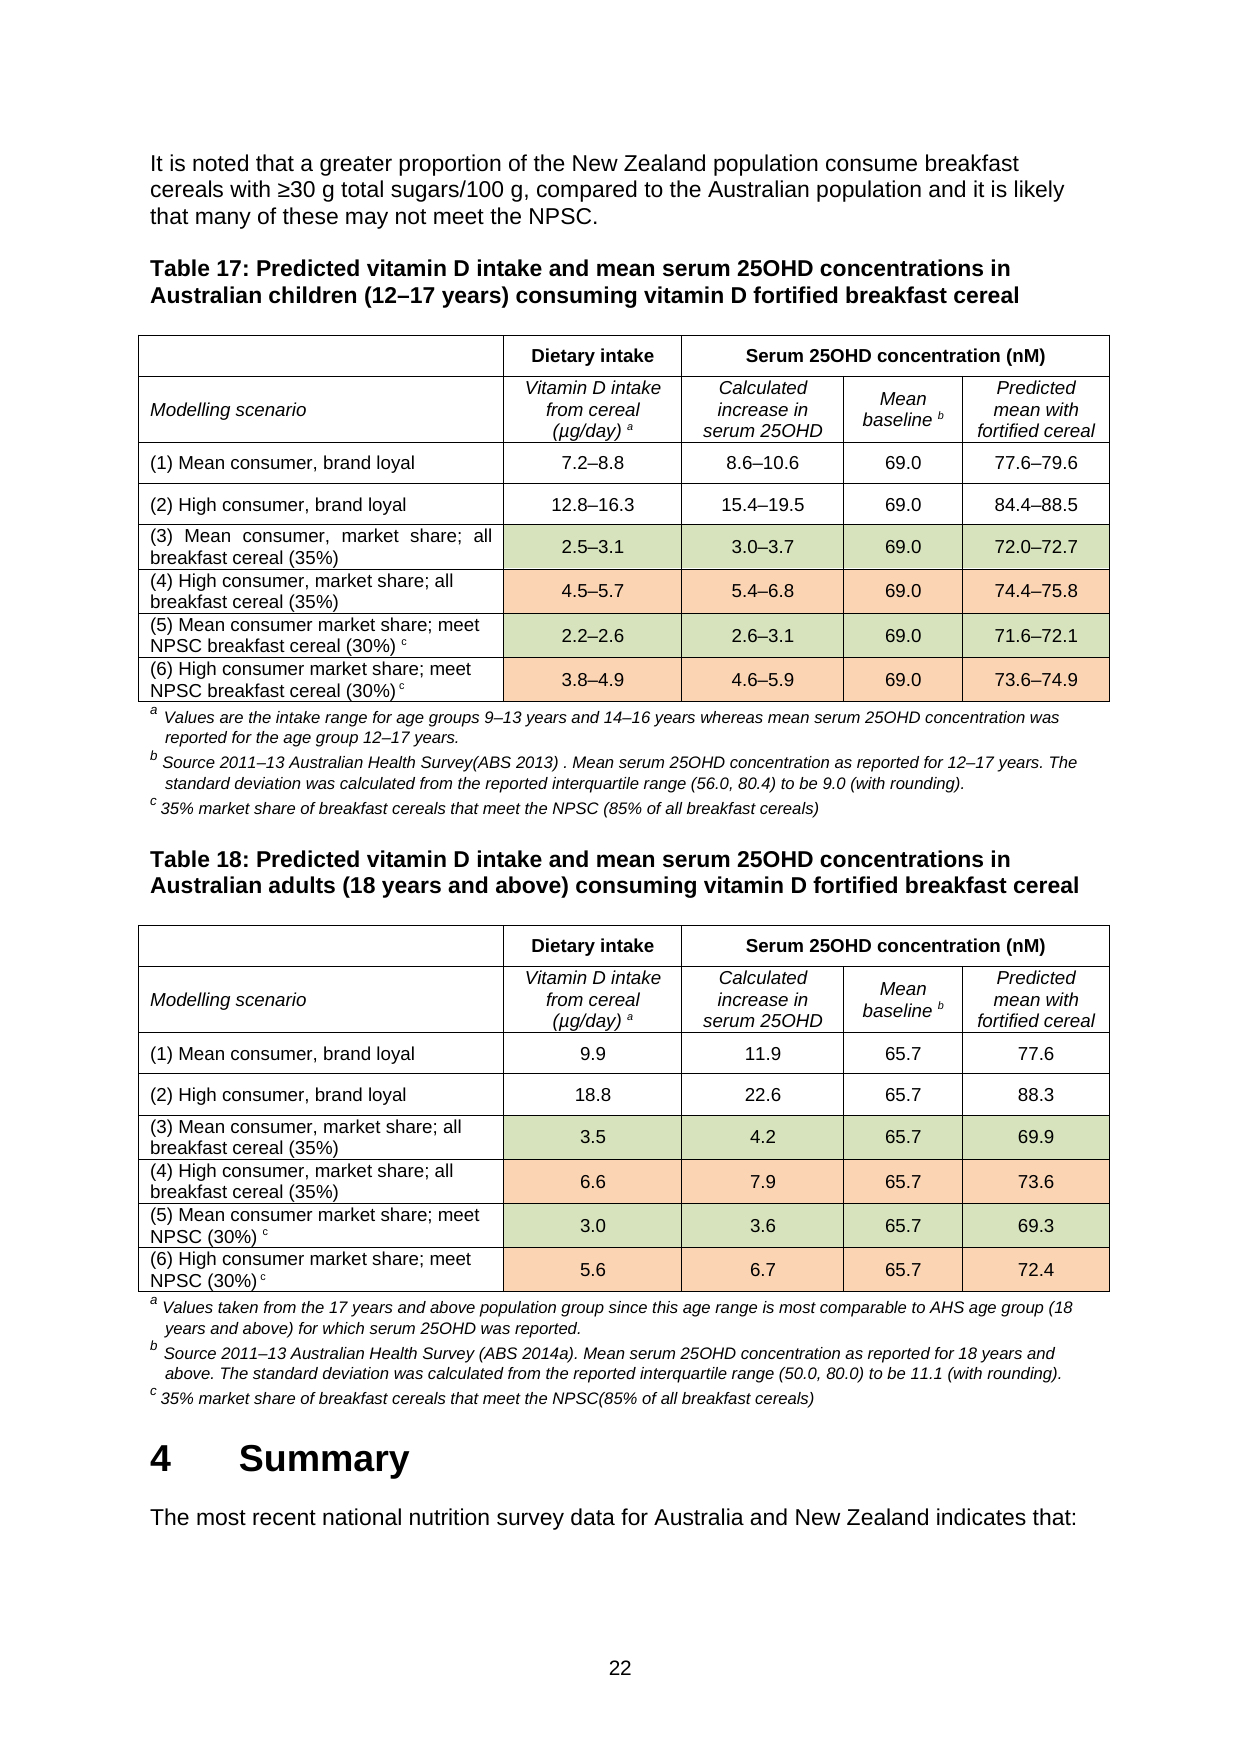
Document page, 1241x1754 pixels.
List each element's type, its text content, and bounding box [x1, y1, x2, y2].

table_cell (6) High consumer market share; meet NPSC breakfast cereal (30%) c [139, 658, 503, 701]
table_cell 71.6–72.1 [963, 614, 1109, 657]
table_cell 3.0–3.7 [682, 525, 843, 568]
text It is noted that a greater proportion of the New Zealand population consume breakfast cereals with ≥30 g total sugars/100 g, compared to the Australian population and it is likely that many of these may not meet the NPSC. [150, 150, 1090, 229]
table_cell 8.6–10.6 [682, 443, 843, 483]
table_cell 18.8 [504, 1074, 681, 1114]
table_header Serum 25OHD concentration (nM) [682, 926, 1109, 966]
table_cell 2.2–2.6 [504, 614, 681, 657]
table_cell Modelling scenario [139, 967, 503, 1032]
table_cell 3.8–4.9 [504, 658, 681, 701]
table_cell 72.0–72.7 [963, 525, 1109, 568]
table_cell 15.4–19.5 [682, 484, 843, 524]
title Table 18: Predicted vitamin D intake and mean serum 25OHD concentrations in Australian adults (18 years and above) consuming vitamin D fortified breakfast cereal [150, 846, 1090, 898]
subtitle 4 Summary [150, 1436, 1090, 1479]
table_cell 2.5–3.1 [504, 525, 681, 568]
table_cell 72.4 [963, 1248, 1109, 1291]
text a Values taken from the 17 years and above population group since this age range is most comparable to AHS age group (18 years and above) for which serum 25OHD was reported. [150, 1292, 1092, 1338]
table_cell 69.0 [844, 570, 962, 613]
table_cell 69.0 [844, 658, 962, 701]
table_cell 65.7 [844, 1074, 962, 1114]
table_cell 69.9 [963, 1116, 1109, 1159]
table_cell 3.5 [504, 1116, 681, 1159]
table_cell 7.2–8.8 [504, 443, 681, 483]
table_header Dietary intake [504, 336, 681, 376]
table_cell 4.6–5.9 [682, 658, 843, 701]
table_header [139, 926, 503, 966]
table_cell 77.6 [963, 1033, 1109, 1073]
table_cell 4.2 [682, 1116, 843, 1159]
table_cell (5) Mean consumer market share; meet NPSC breakfast cereal (30%) c [139, 614, 503, 657]
table_cell 69.0 [844, 443, 962, 483]
table_cell 84.4–88.5 [963, 484, 1109, 524]
table_cell 73.6–74.9 [963, 658, 1109, 701]
table_cell 6.7 [682, 1248, 843, 1291]
text b Source 2011–13 Australian Health Survey (ABS 2014a). Mean serum 25OHD concentration as reported for 18 years and above. The standard deviation was calculated from the reported interquartile range (50.0, 80.0) to be 11.1 (with rounding). [150, 1338, 1092, 1383]
table_cell Calculated increase in serum 25OHD [682, 967, 843, 1032]
table_header [139, 336, 503, 376]
table_cell (1) Mean consumer, brand loyal [139, 443, 503, 483]
table_cell 65.7 [844, 1116, 962, 1159]
text c 35% market share of breakfast cereals that meet the NPSC(85% of all breakfast cereals) [150, 1383, 1092, 1410]
table_cell 69.3 [963, 1204, 1109, 1247]
table_cell 6.6 [504, 1160, 681, 1203]
table_cell (2) High consumer, brand loyal [139, 1074, 503, 1114]
table_cell 65.7 [844, 1160, 962, 1203]
table_cell (6) High consumer market share; meet NPSC (30%) c [139, 1248, 503, 1291]
table_cell 65.7 [844, 1204, 962, 1247]
text The most recent national nutrition survey data for Australia and New Zealand indicates that: [150, 1504, 1090, 1531]
table_cell 73.6 [963, 1160, 1109, 1203]
table_cell 65.7 [844, 1248, 962, 1291]
table_cell 22.6 [682, 1074, 843, 1114]
table_cell 2.6–3.1 [682, 614, 843, 657]
table_cell 5.6 [504, 1248, 681, 1291]
table_cell (5) Mean consumer market share; meet NPSC (30%) c [139, 1204, 503, 1247]
table_cell (1) Mean consumer, brand loyal [139, 1033, 503, 1073]
table_cell Predicted mean with fortified cereal [963, 967, 1109, 1032]
table_cell Vitamin D intake from cereal (µg/day) a [504, 377, 681, 442]
table_cell 11.9 [682, 1033, 843, 1073]
text b Source 2011–13 Australian Health Survey(ABS 2013) . Mean serum 25OHD concentration as reported for 12–17 years. The standard deviation was calculated from the reported interquartile range (56.0, 80.4) to be 9.0 (with rounding). [150, 747, 1107, 793]
table_cell 69.0 [844, 614, 962, 657]
table_cell 12.8–16.3 [504, 484, 681, 524]
table_cell Mean baseline b [844, 377, 962, 442]
table_cell 7.9 [682, 1160, 843, 1203]
table_cell 3.6 [682, 1204, 843, 1247]
text c 35% market share of breakfast cereals that meet the NPSC (85% of all breakfast cereals) [150, 793, 1092, 819]
table_cell Predicted mean with fortified cereal [963, 377, 1109, 442]
table_cell 3.0 [504, 1204, 681, 1247]
table_cell 88.3 [963, 1074, 1109, 1114]
table_cell Modelling scenario [139, 377, 503, 442]
table_cell 65.7 [844, 1033, 962, 1073]
table_cell Vitamin D intake from cereal (µg/day) a [504, 967, 681, 1032]
table_cell 77.6–79.6 [963, 443, 1109, 483]
table_cell (4) High consumer, market share; all breakfast cereal (35%) [139, 1160, 503, 1203]
table_cell (3) Mean consumer, market share; all breakfast cereal (35%) [139, 525, 503, 568]
table_cell Calculated increase in serum 25OHD [682, 377, 843, 442]
table_cell (4) High consumer, market share; all breakfast cereal (35%) [139, 570, 503, 613]
table_cell (2) High consumer, brand loyal [139, 484, 503, 524]
table_cell 69.0 [844, 525, 962, 568]
table_cell 69.0 [844, 484, 962, 524]
table_cell 4.5–5.7 [504, 570, 681, 613]
table_cell 74.4–75.8 [963, 570, 1109, 613]
table_cell 9.9 [504, 1033, 681, 1073]
table_header Dietary intake [504, 926, 681, 966]
title Table 17: Predicted vitamin D intake and mean serum 25OHD concentrations in Australian children (12–17 years) consuming vitamin D fortified breakfast cereal [150, 255, 1090, 308]
table_cell Mean baseline b [844, 967, 962, 1032]
table_cell (3) Mean consumer, market share; all breakfast cereal (35%) [139, 1116, 503, 1159]
table_cell 5.4–6.8 [682, 570, 843, 613]
text a Values are the intake range for age groups 9–13 years and 14–16 years whereas mean serum 25OHD concentration was reported for the age group 12–17 years. [150, 702, 1092, 747]
table_header Serum 25OHD concentration (nM) [682, 336, 1109, 376]
